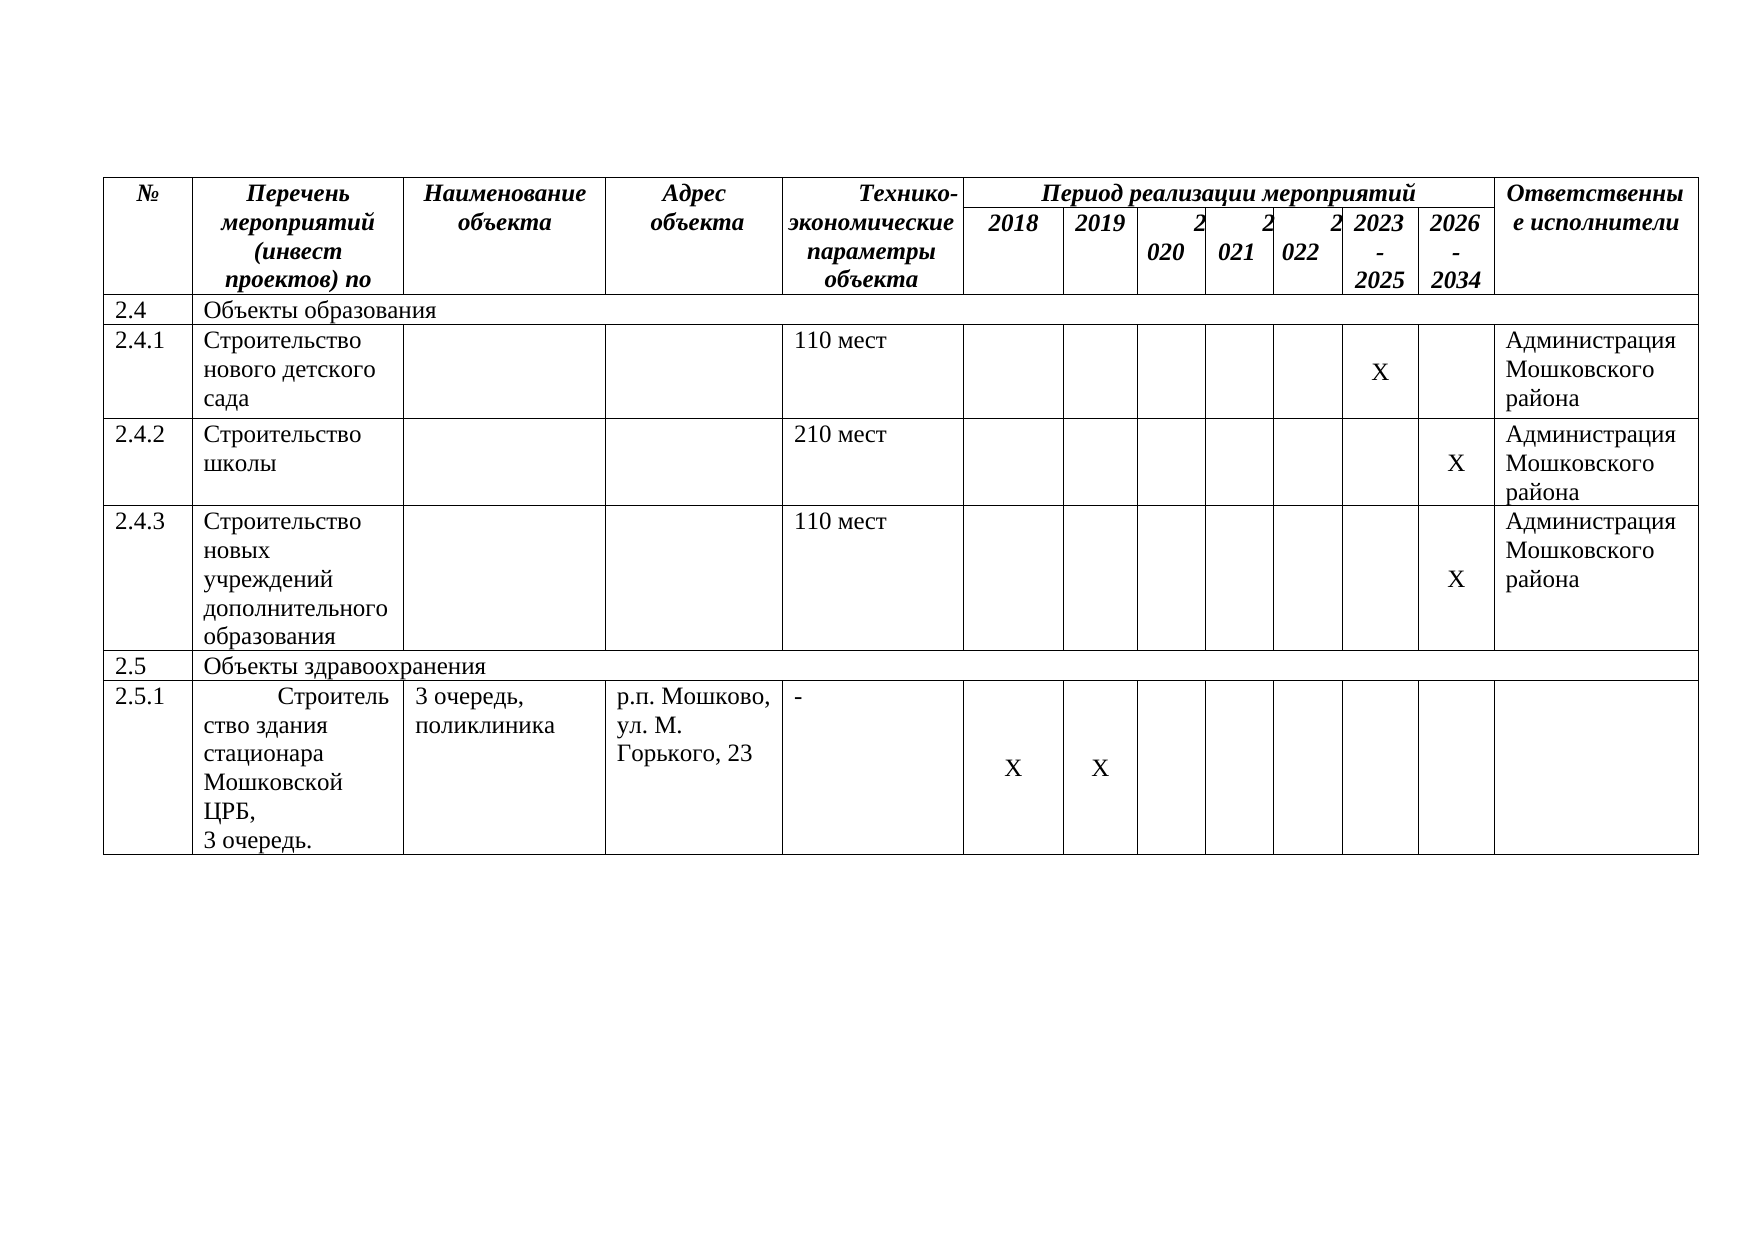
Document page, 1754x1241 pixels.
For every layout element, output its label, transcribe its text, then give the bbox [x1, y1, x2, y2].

table_cell р.п. Мошково, ул. М. Горького, 23 [606, 681, 782, 853]
table_cell 2026-2034 [1419, 208, 1494, 294]
table_cell [1064, 419, 1137, 505]
table_cell Х [1419, 506, 1494, 650]
table_cell [404, 419, 605, 505]
table_cell Х [1419, 419, 1494, 505]
table_cell 2019 [1064, 208, 1137, 294]
table_cell Строительство нового детского сада [193, 325, 403, 418]
table_cell 2022 [1274, 208, 1342, 294]
table_cell [1206, 681, 1273, 853]
table_cell [1419, 325, 1494, 418]
table_cell 2.4 [104, 295, 192, 324]
table_cell 2.4.1 [104, 325, 192, 418]
table_cell Х [964, 681, 1063, 853]
table_cell [1206, 325, 1273, 418]
table_cell [1138, 419, 1205, 505]
table_cell [1343, 506, 1418, 650]
table_cell Х [1343, 325, 1418, 418]
table_cell 2.4.3 [104, 506, 192, 650]
table_cell [1138, 325, 1205, 418]
table_cell [1495, 681, 1698, 853]
table_cell [606, 325, 782, 418]
table_cell [964, 325, 1063, 418]
table_cell [964, 506, 1063, 650]
table_cell Строительство здания стационара Мошковской ЦРБ, 3 очередь. [193, 681, 403, 853]
table_cell Строительство школы [193, 419, 403, 505]
table_cell 2.4.2 [104, 419, 192, 505]
table_cell 2.5.1 [104, 681, 192, 853]
table_cell - [783, 681, 963, 853]
table_cell 2020 [1138, 208, 1205, 294]
table_header Адрес объекта [606, 178, 782, 294]
table_cell [404, 506, 605, 650]
table_cell [1419, 681, 1494, 853]
table_cell Х [1064, 681, 1137, 853]
table_header № [104, 178, 192, 294]
table_cell [1138, 506, 1205, 650]
table_header Перечень мероприятий (инвест проектов) по объектам соц. инфраструктуры [193, 178, 403, 294]
table_cell Администрация Мошковского района [1495, 419, 1698, 505]
table_cell Администрация Мошковского района [1495, 506, 1698, 650]
table_cell 210 мест [783, 419, 963, 505]
table_cell [606, 419, 782, 505]
table_cell [1064, 506, 1137, 650]
table_cell [1274, 506, 1342, 650]
table_cell [1274, 419, 1342, 505]
table_cell [1138, 681, 1205, 853]
table_cell 110 мест [783, 506, 963, 650]
table_cell Администрация Мошковского района [1495, 325, 1698, 418]
table_cell Строительство новых учреждений дополнительного образования [193, 506, 403, 650]
table_cell 3 очередь, поликлиника [404, 681, 605, 853]
table_cell [1064, 325, 1137, 418]
table_cell [964, 419, 1063, 505]
table_cell Объекты здравоохранения [193, 651, 1698, 680]
table_cell [1274, 681, 1342, 853]
table_cell [1206, 506, 1273, 650]
table_header Технико-экономические параметры объекта [783, 178, 963, 294]
table_cell [1206, 419, 1273, 505]
table_cell 2.5 [104, 651, 192, 680]
table_cell [404, 325, 605, 418]
table_header Ответственные исполнители [1495, 178, 1698, 294]
table_cell [1274, 325, 1342, 418]
table_cell [606, 506, 782, 650]
table_cell [1343, 419, 1418, 505]
table_cell Объекты образования [193, 295, 1698, 324]
table_cell 110 мест [783, 325, 963, 418]
table_header Наименование объекта [404, 178, 605, 294]
table_cell [1343, 681, 1418, 853]
table_cell 2018 [964, 208, 1063, 294]
table_cell 2023-2025 [1343, 208, 1418, 294]
table_cell 2021 [1206, 208, 1273, 294]
table_header Период реализации мероприятий [964, 178, 1494, 207]
